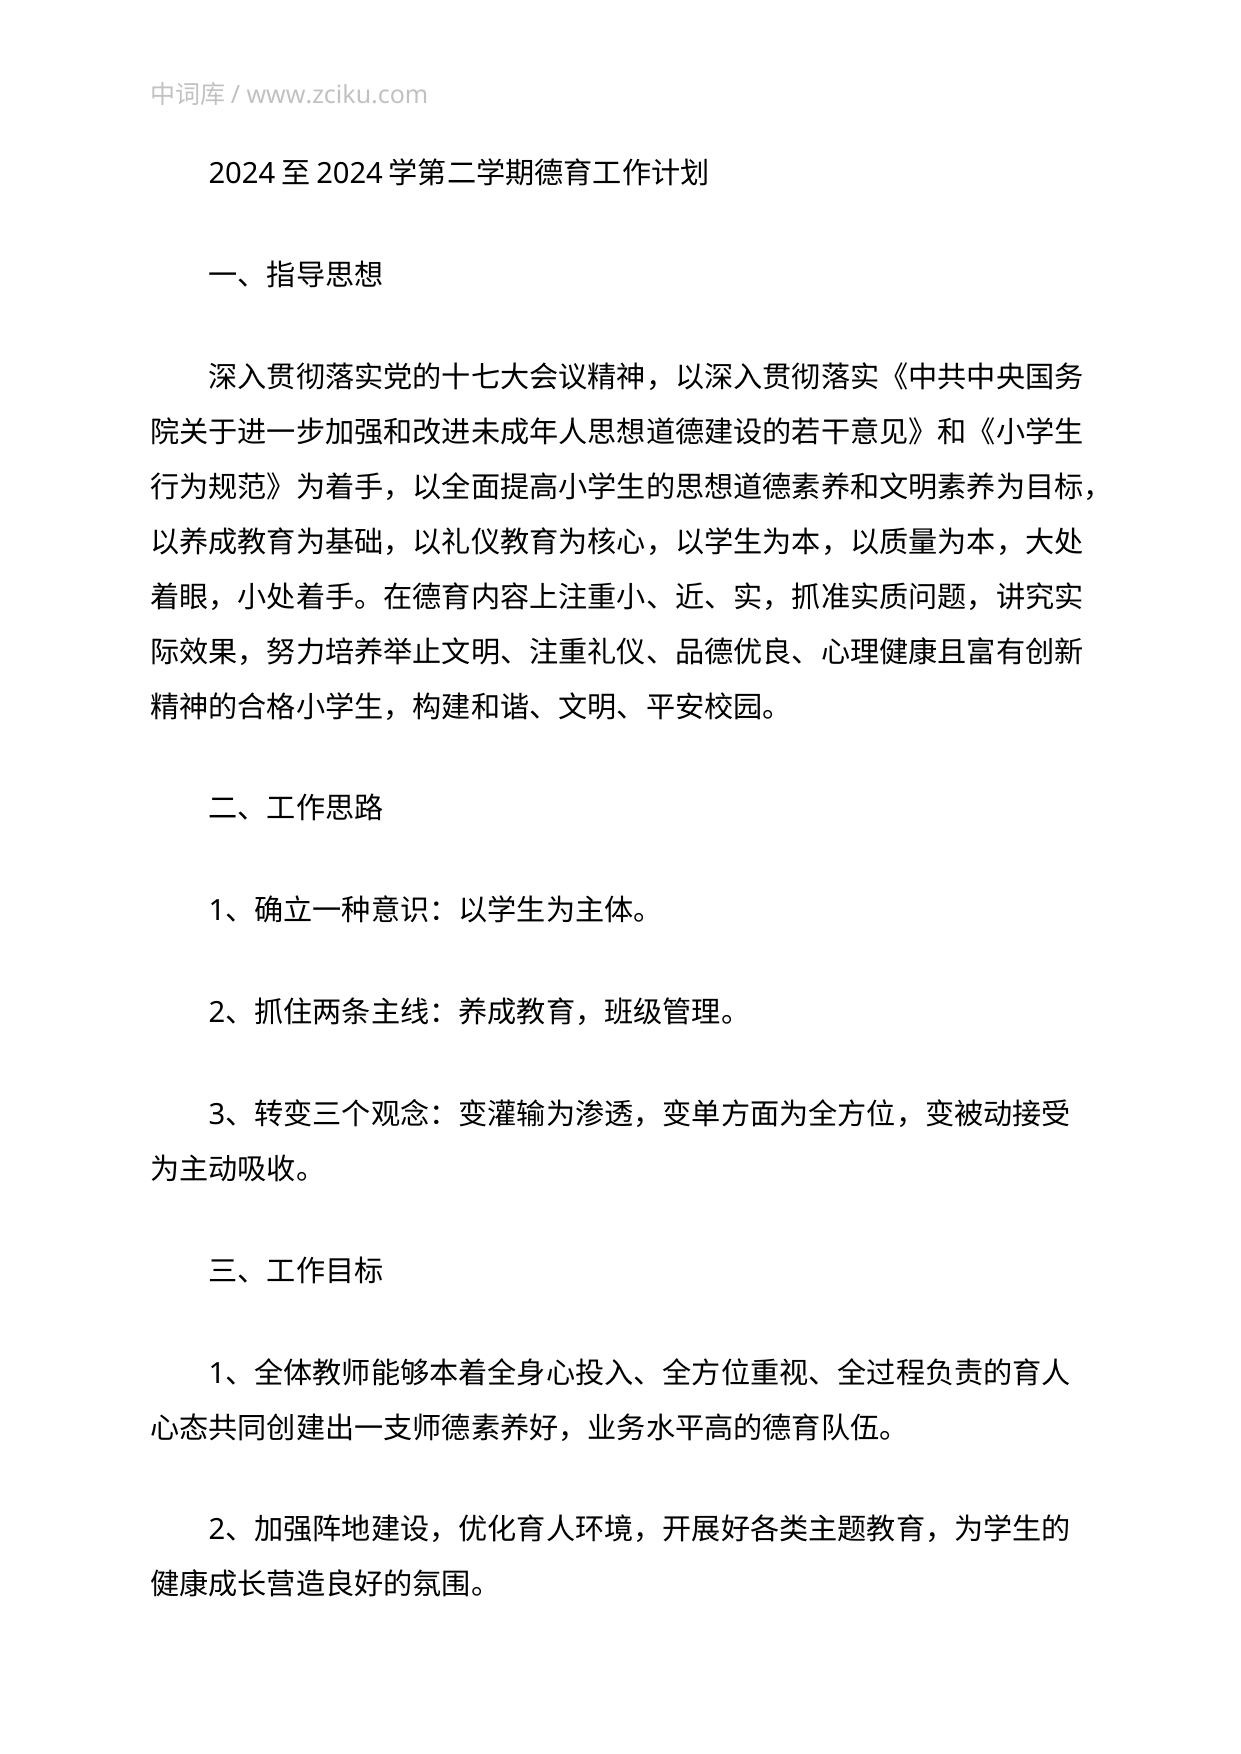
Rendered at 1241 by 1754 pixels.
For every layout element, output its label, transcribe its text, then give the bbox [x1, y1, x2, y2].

text 3、转变三个观念：变灌输为渗透，变单方面为全方位，变被动接受为主动吸收。 [150, 1091, 1090, 1188]
text 2024至2024学第二学期德育工作计划 [150, 150, 1090, 192]
text 1、确立一种意识：以学生为主体。 [150, 887, 1090, 929]
text 一、指导思想 [150, 252, 1090, 294]
text 1、全体教师能够本着全身心投入、全方位重视、全过程负责的育人心态共同创建出一支师德素养好，业务水平高的德育队伍。 [150, 1349, 1090, 1446]
text 2、抓住两条主线：养成教育，班级管理。 [150, 989, 1090, 1031]
text 2、加强阵地建设，优化育人环境，开展好各类主题教育，为学生的健康成长营造良好的氛围。 [150, 1506, 1090, 1603]
text 二、工作思路 [150, 785, 1090, 827]
text 深入贯彻落实党的十七大会议精神，以深入贯彻落实《中共中央国务院关于进一步加强和改进未成年人思想道德建设的若干意见》和《小学生行为规范》为着手，以全面提高小学生的思想道德素养和文明素养为目标，以养成教育为基础，以礼仪教育为核心，以学生为本，以质量为本，大处着眼，小处着手。在德育内容上注重小、近、实，抓准实质问题，讲究实际效果，努力培养举止文明、注重礼仪、品德优良、心理健康且富有创新精神的合格小学生，构建和谐、文明、平安校园。 [150, 354, 1090, 725]
text 三、工作目标 [150, 1247, 1090, 1290]
